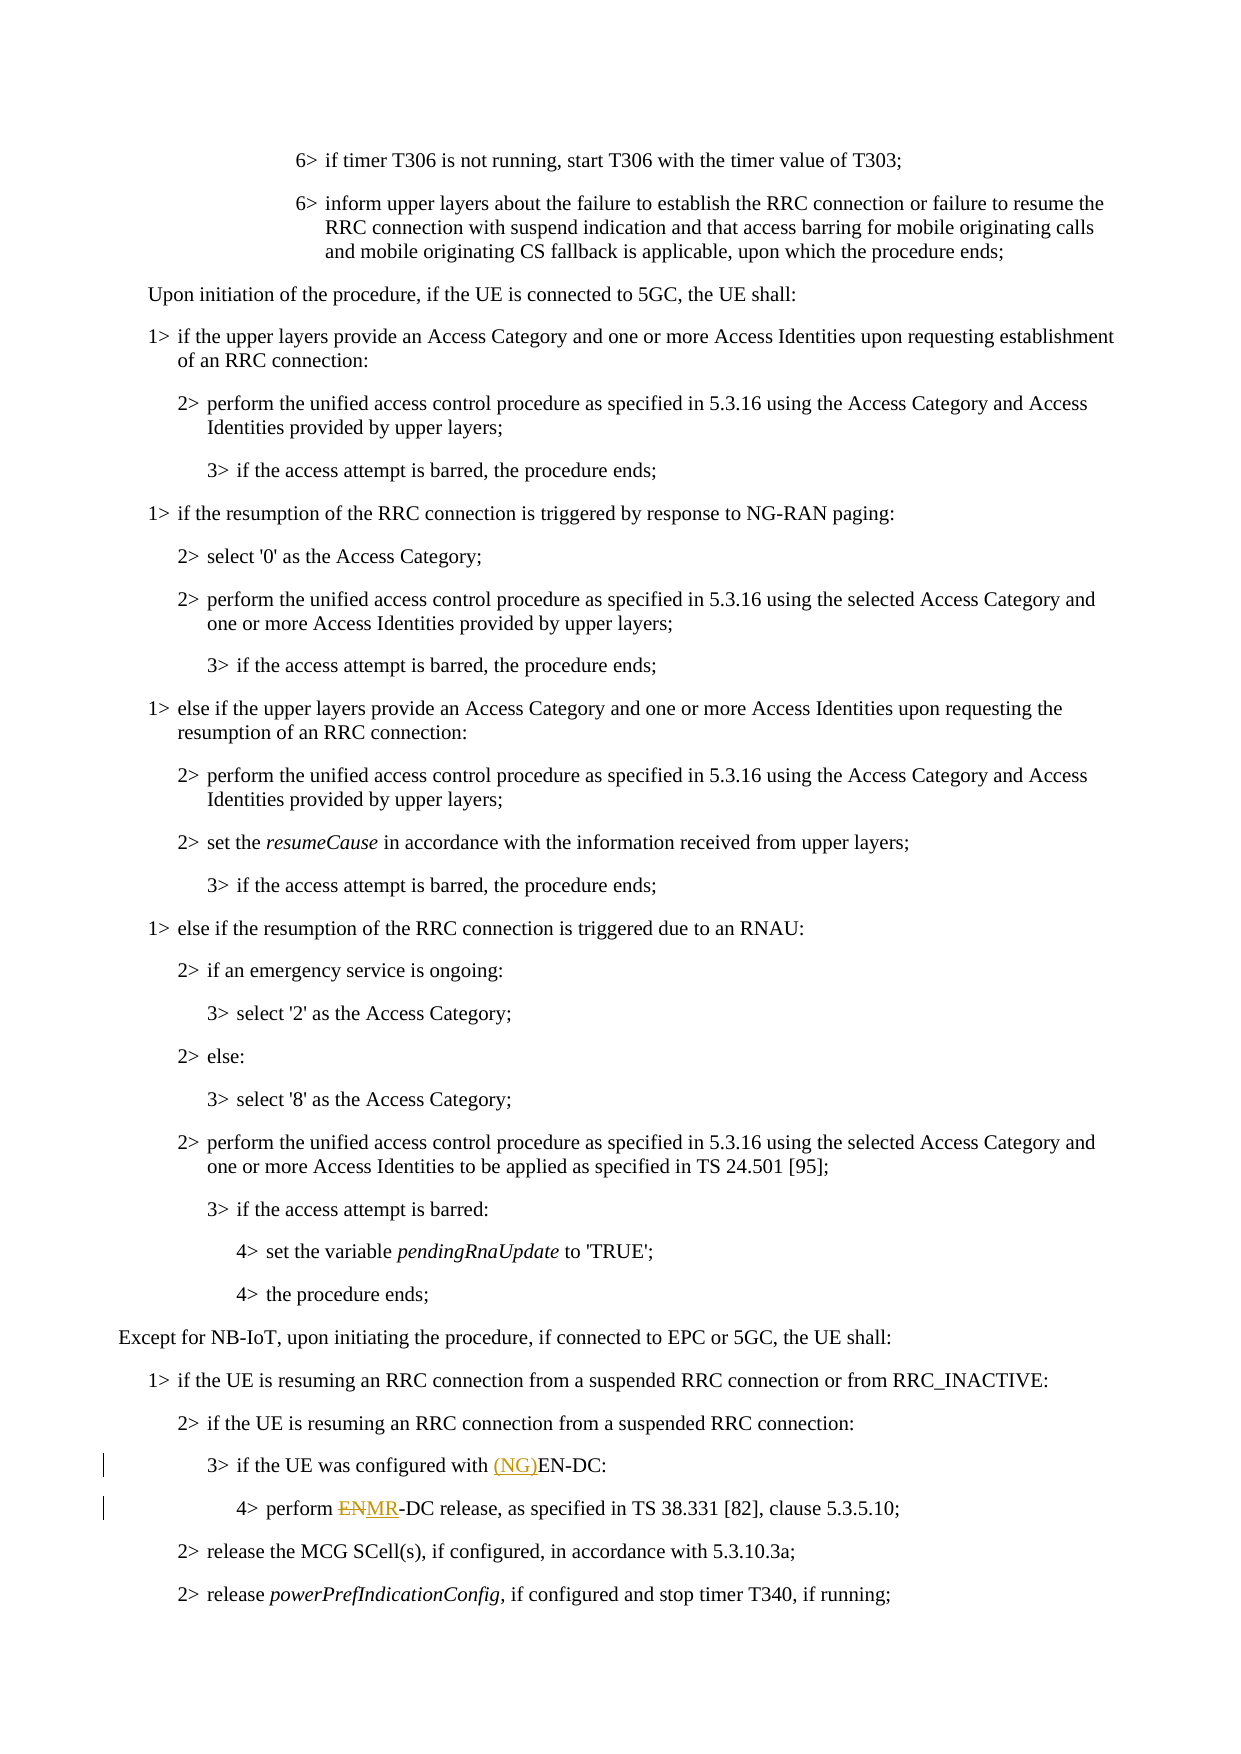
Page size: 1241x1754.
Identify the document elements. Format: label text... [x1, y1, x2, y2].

text 1> if the resumption of the RRC connection is triggered by response to NG-RAN paging: [148, 501, 1122, 525]
text 2> perform the unified access control procedure as specified in 5.3.16 using the selected Access Category and one or more Access Identities to be applied as specified in TS 24.501 [95]; [177, 1129, 1122, 1178]
text 1> if the upper layers provide an Access Category and one or more Access Identities upon requesting establishment of an RRC connection: [148, 324, 1122, 372]
text 2> if the UE is resuming an RRC connection from a suspended RRC connection: [177, 1411, 1122, 1434]
text 4> the procedure ends; [236, 1282, 1122, 1306]
text 3> if the access attempt is barred: [207, 1196, 1122, 1221]
text 2> release the MCG SCell(s), if configured, in accordance with 5.3.10.3a; [177, 1539, 1122, 1563]
text 3> if the access attempt is barred, the procedure ends; [207, 458, 1122, 482]
text 1> else if the upper layers provide an Access Category and one or more Access Identities upon requesting the resumption of an RRC connection: [148, 696, 1122, 744]
text 4> perform -DC release, as specified in TS 38.331 [82], clause 5.3.5.10; [236, 1496, 1122, 1520]
text 1> else if the resumption of the RRC connection is triggered due to an RNAU: [148, 916, 1122, 939]
text Except for NB-IoT, upon initiating the procedure, if connected to EPC or 5GC, the UE shall: [118, 1325, 1122, 1349]
text Upon initiation of the procedure, if the UE is connected to 5GC, the UE shall: [148, 281, 1122, 306]
text 2> if an emergency service is ongoing: [177, 958, 1122, 982]
text 2> release powerPrefIndicationConfig, if configured and stop timer T340, if running; [177, 1582, 1122, 1606]
text 3> select '8' as the Access Category; [207, 1087, 1122, 1111]
text 6> inform upper layers about the failure to establish the RRC connection or failure to resume the RRC connection with suspend indication and that access barring for mobile originating calls and mobile originating CS fallback is applicable, upon which the procedure ends; [295, 191, 1122, 263]
text 2> perform the unified access control procedure as specified in 5.3.16 using the Access Category and Access Identities provided by upper layers; [177, 763, 1122, 811]
text 2> select '0' as the Access Category; [177, 544, 1122, 568]
text 3> select '2' as the Access Category; [207, 1001, 1122, 1025]
text 2> perform the unified access control procedure as specified in 5.3.16 using the Access Category and Access Identities provided by upper layers; [177, 391, 1122, 439]
text 2> perform the unified access control procedure as specified in 5.3.16 using the selected Access Category and one or more Access Identities provided by upper layers; [177, 586, 1122, 634]
text 4> set the variable pendingRnaUpdate to 'TRUE'; [236, 1239, 1122, 1263]
text 6> if timer T306 is not running, start T306 with the timer value of T303; [295, 148, 1122, 172]
text 3> if the access attempt is barred, the procedure ends; [207, 653, 1122, 677]
text 1> if the UE is resuming an RRC connection from a suspended RRC connection or from RRC_INACTIVE: [148, 1368, 1122, 1392]
text 3> if the UE was configured with EN-DC: [207, 1453, 1122, 1477]
text 2> set the resumeCause in accordance with the information received from upper layers; [177, 830, 1122, 854]
text 2> else: [177, 1044, 1122, 1068]
text 3> if the access attempt is barred, the procedure ends; [207, 873, 1122, 897]
